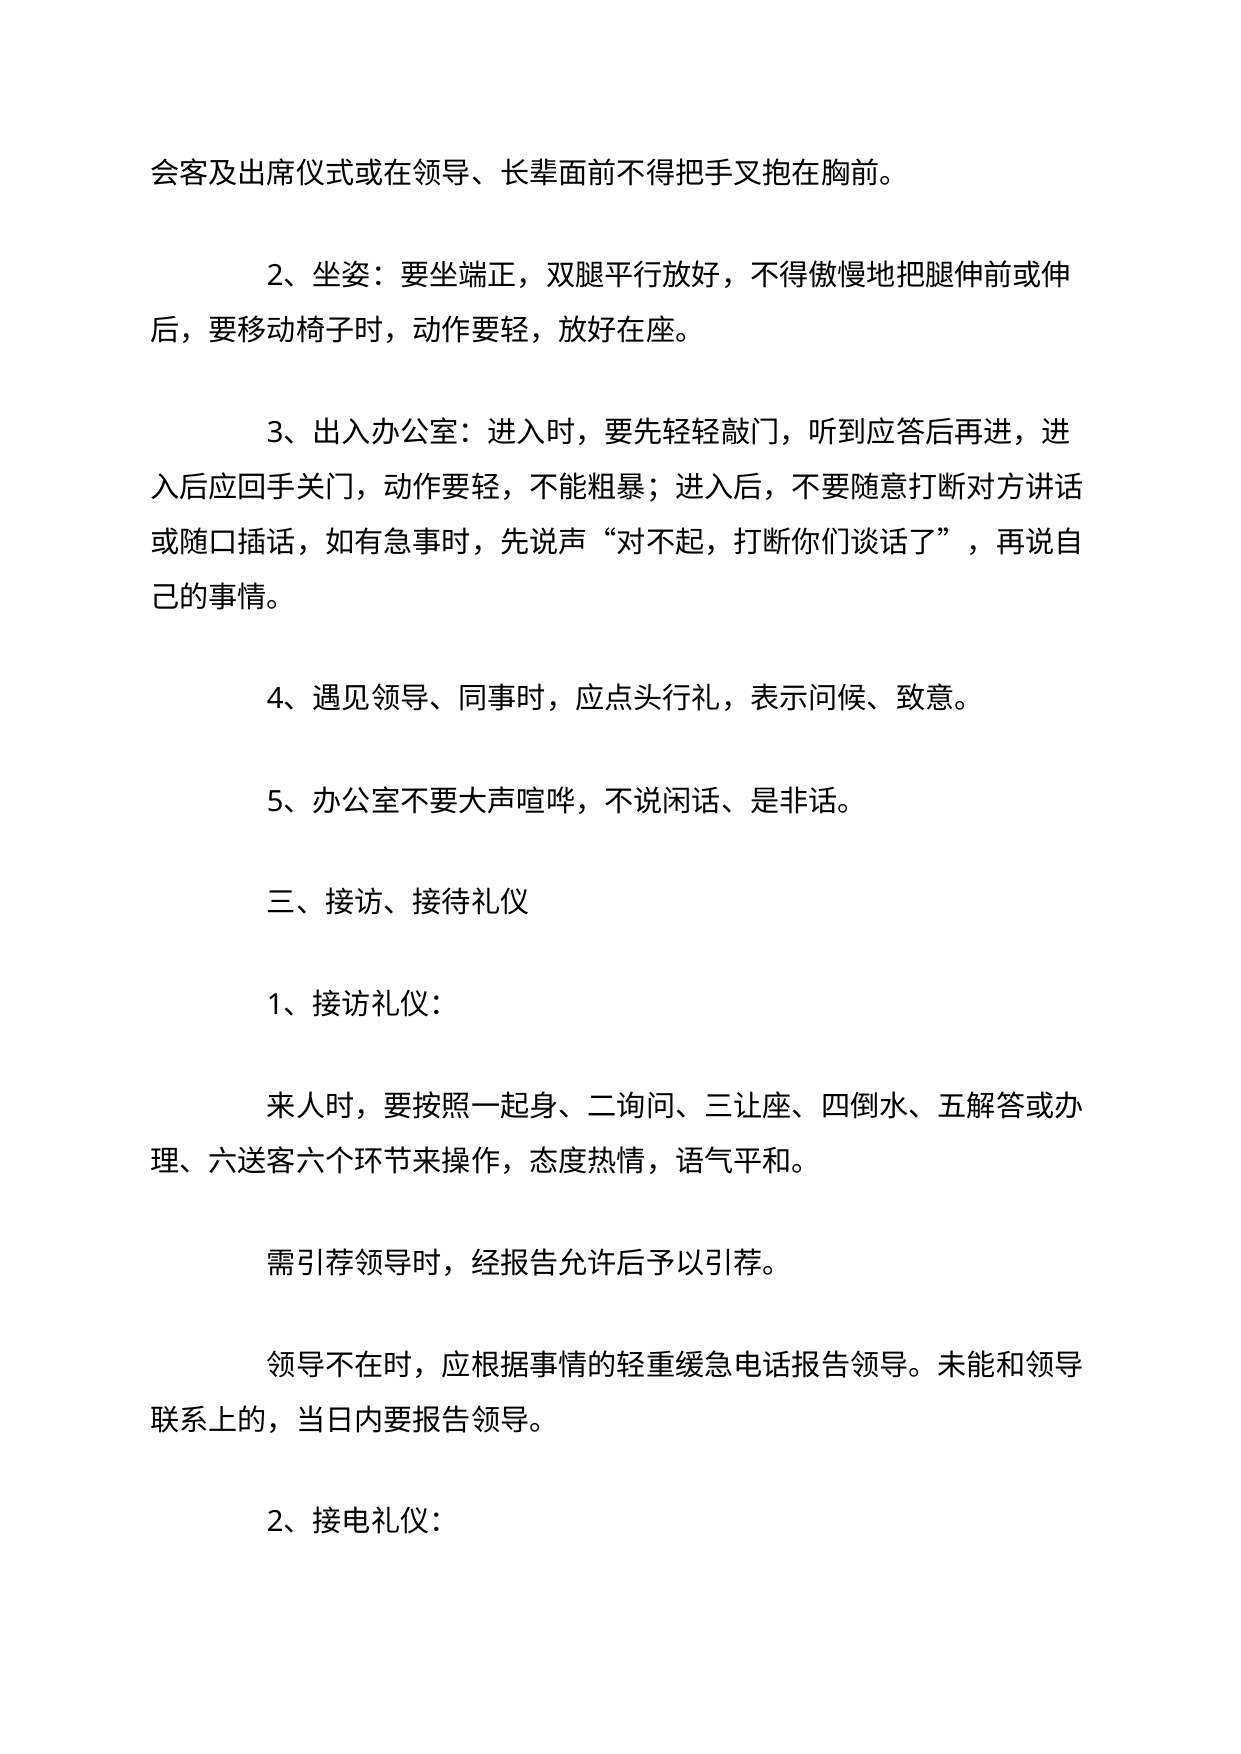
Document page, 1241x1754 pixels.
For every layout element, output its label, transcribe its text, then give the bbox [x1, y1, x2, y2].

text 2、坐姿：要坐端正，双腿平行放好，不得傲慢地把腿伸前或伸后，要移动椅子时，动作要轻，放好在座。 [150, 252, 1090, 349]
text 三、接访、接待礼仪 [150, 879, 1090, 921]
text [150, 150, 1090, 192]
text 1、接访礼仪： [150, 981, 1090, 1023]
text 领导不在时，应根据事情的轻重缓急电话报告领导。未能和领导联系上的，当日内要报告领导。 [150, 1341, 1090, 1438]
text 需引荐领导时，经报告允许后予以引荐。 [150, 1239, 1090, 1282]
text 2、接电礼仪： [150, 1498, 1090, 1540]
text 5、办公室不要大声喧哗，不说闲话、是非话。 [150, 777, 1090, 819]
text 4、遇见领导、同事时，应点头行礼，表示问候、致意。 [150, 675, 1090, 717]
text 3、出入办公室：进入时，要先轻轻敲门，听到应答后再进，进入后应回手关门，动作要轻，不能粗暴；进入后，不要随意打断对方讲话或随口插话，如有急事时，先说声“对不起，打断你们谈话了”，再说自己的事情。 [150, 408, 1090, 616]
text 来人时，要按照一起身、二询问、三让座、四倒水、五解答或办理、六送客六个环节来操作，态度热情，语气平和。 [150, 1083, 1090, 1180]
